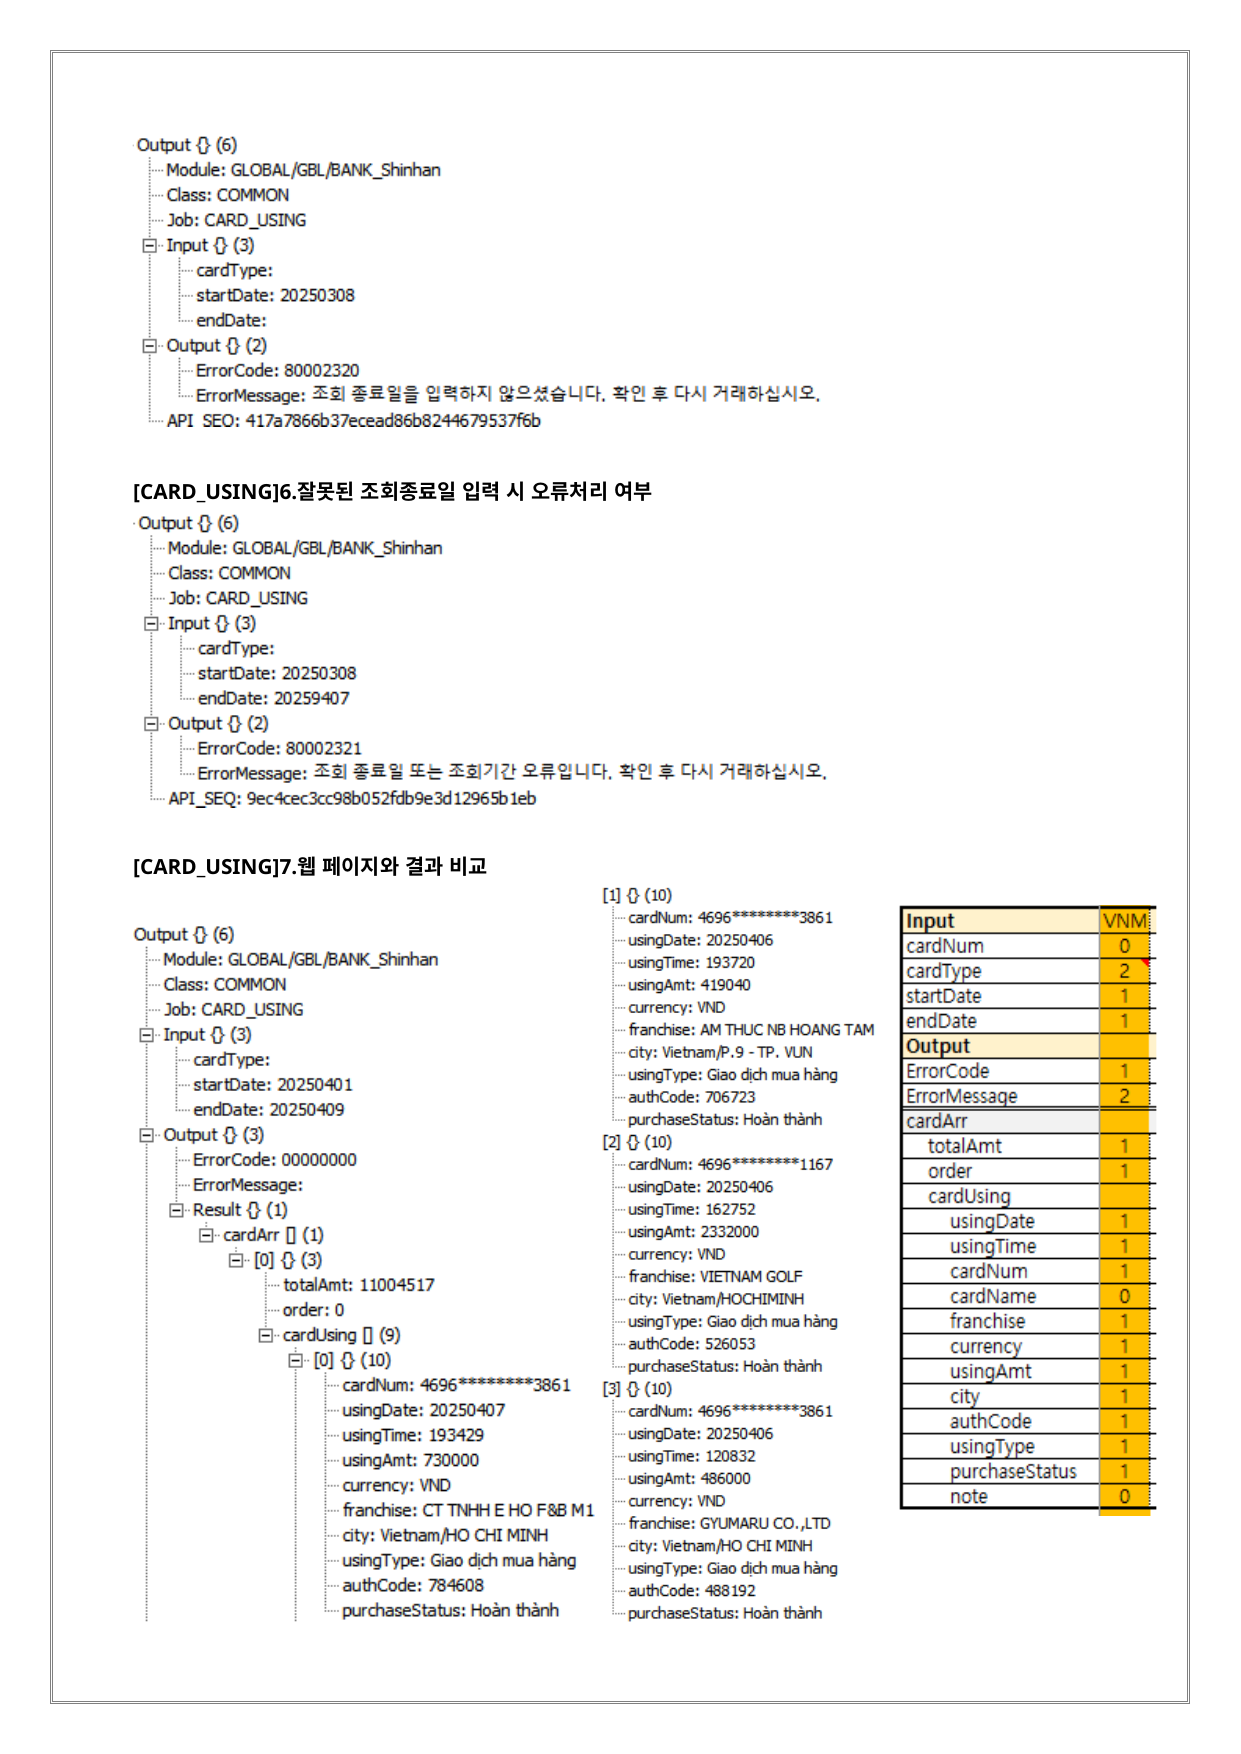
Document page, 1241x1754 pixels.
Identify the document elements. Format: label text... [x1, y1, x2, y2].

picture [132, 884, 878, 1623]
picture [132, 134, 830, 427]
text [CARD_USING]7.웹 페이지와 결과 비교 [133, 847, 1107, 884]
picture [897, 905, 1157, 1516]
text [CARD_USING]6.잘못된 조회종료일 입력 시 오류처리 여부 [133, 472, 1107, 509]
picture [132, 509, 832, 808]
